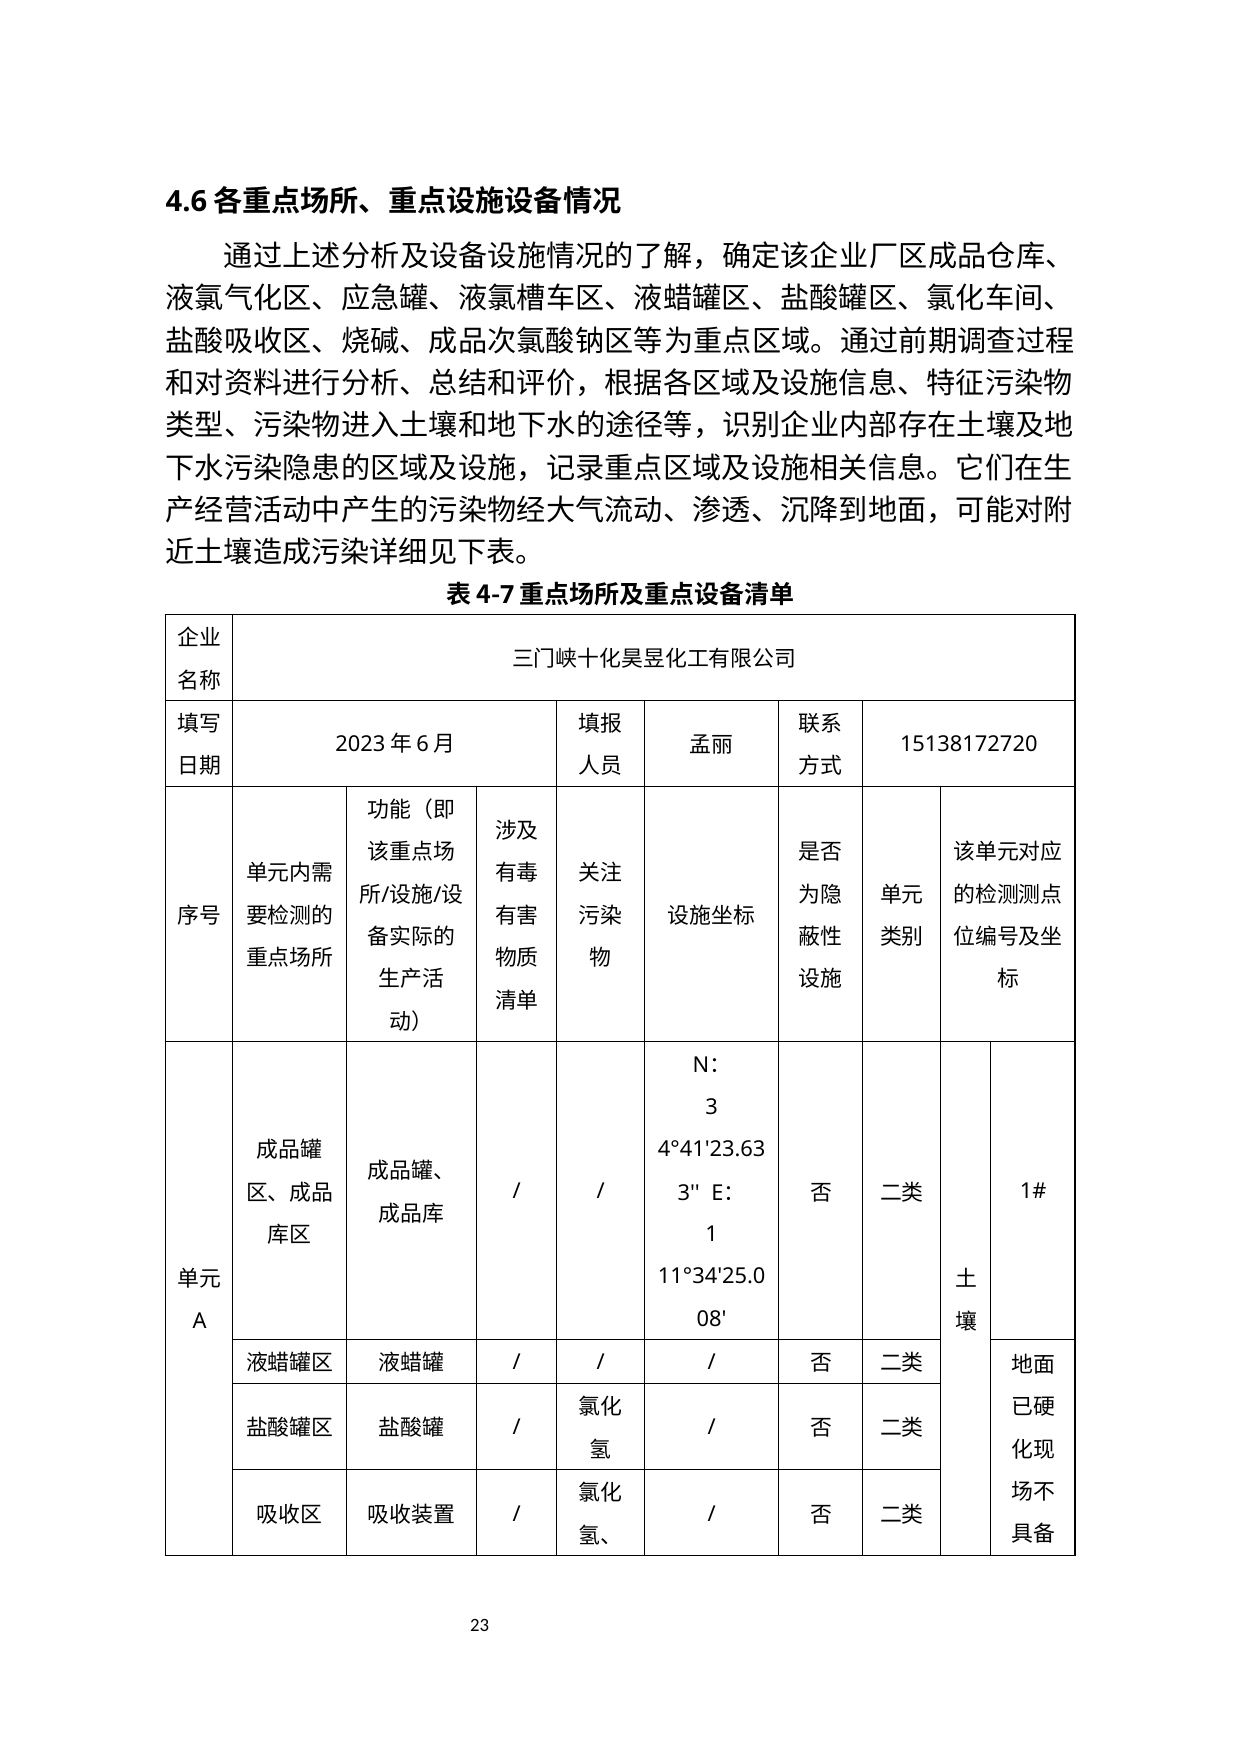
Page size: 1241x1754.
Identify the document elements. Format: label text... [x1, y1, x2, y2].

table_cell 2023年6月 [233, 701, 556, 786]
table_cell / [645, 1384, 778, 1469]
table_cell 二类 [863, 1470, 940, 1555]
table_cell / [645, 1340, 778, 1383]
table_header 三门峡十化昊昱化工有限公司 [233, 615, 1074, 700]
table_cell 单元类别 [863, 787, 940, 1041]
table_header 企业名称 [166, 615, 232, 700]
table_cell 土壤 [941, 1042, 990, 1555]
table_cell 地面已硬化现场不具备取样条件 [991, 1340, 1074, 1555]
subtitle 4.6各重点场所、重点设施设备情况 [165, 177, 1075, 220]
table_cell 是否为隐蔽性设施 [779, 787, 862, 1041]
table_cell 联系方式 [779, 701, 862, 786]
table_cell 氯化氢 [557, 1384, 644, 1469]
table_cell 吸收区 [233, 1470, 346, 1555]
table_cell 单元A [166, 1042, 232, 1555]
table_cell 否 [779, 1042, 862, 1339]
table_cell 单元内需要检测的重点场所 [233, 787, 346, 1041]
table_cell 否 [779, 1470, 862, 1555]
table_cell / [477, 1384, 556, 1469]
table_cell 二类 [863, 1384, 940, 1469]
table_cell 氯化氢、氯气 [557, 1470, 644, 1555]
table_cell 吸收装置 [347, 1470, 476, 1555]
table_cell 该单元对应的检测测点位编号及坐标 [941, 787, 1074, 1041]
table_cell 设施坐标 [645, 787, 778, 1041]
table_cell 15138172720 [863, 701, 1074, 786]
table_cell / [645, 1470, 778, 1555]
table_cell / [477, 1042, 556, 1339]
table_cell / [557, 1340, 644, 1383]
table_cell 二类 [863, 1042, 940, 1339]
text 表4-7重点场所及重点设备清单 [165, 571, 1075, 614]
table_cell 成品罐区、成品库区 [233, 1042, 346, 1339]
table_cell / [477, 1340, 556, 1383]
table_cell 液蜡罐 [347, 1340, 476, 1383]
table_cell 成品罐、成品库 [347, 1042, 476, 1339]
table_cell 涉及有毒有害物质清单 [477, 787, 556, 1041]
table_cell 填报人员 [557, 701, 644, 786]
table_cell 序号 [166, 787, 232, 1041]
table_cell 二类 [863, 1340, 940, 1383]
table_cell 填写日期 [166, 701, 232, 786]
table_cell 液蜡罐区 [233, 1340, 346, 1383]
text 通过上述分析及设备设施情况的了解，确定该企业厂区成品仓库、液氯气化区、应急罐、液氯槽车区、液蜡罐区、盐酸罐区、氯化车间、盐酸吸收区、烧碱、成品次氯酸钠区等为重点区域。通过前期调查过程和对资料进行分析、总结和评价，根据各区域及设施信息、特征污染物类型、污染物进入土壤和地下水的途径等，识别企业内部存在土壤及地下水污染隐患的区域及设施，记录重点区域及设施相关信息。它们在生产经营活动中产生的污染物经大气流动、渗透、沉降到地面，可能对附近土壤造成污染详细见下表。 [165, 232, 1075, 571]
table_cell 关注污染物 [557, 787, 644, 1041]
table_cell 盐酸罐 [347, 1384, 476, 1469]
table_cell / [557, 1042, 644, 1339]
table_cell 盐酸罐区 [233, 1384, 346, 1469]
table_cell N：34°41'23.633'' E：111°34'25.008' [645, 1042, 778, 1339]
table_cell 功能（即该重点场所/设施/设备实际的生产活动） [347, 787, 476, 1041]
table_cell / [477, 1470, 556, 1555]
table_cell 否 [779, 1384, 862, 1469]
table_cell 1# [991, 1042, 1074, 1339]
table_cell 孟丽 [645, 701, 778, 786]
table_cell 否 [779, 1340, 862, 1383]
